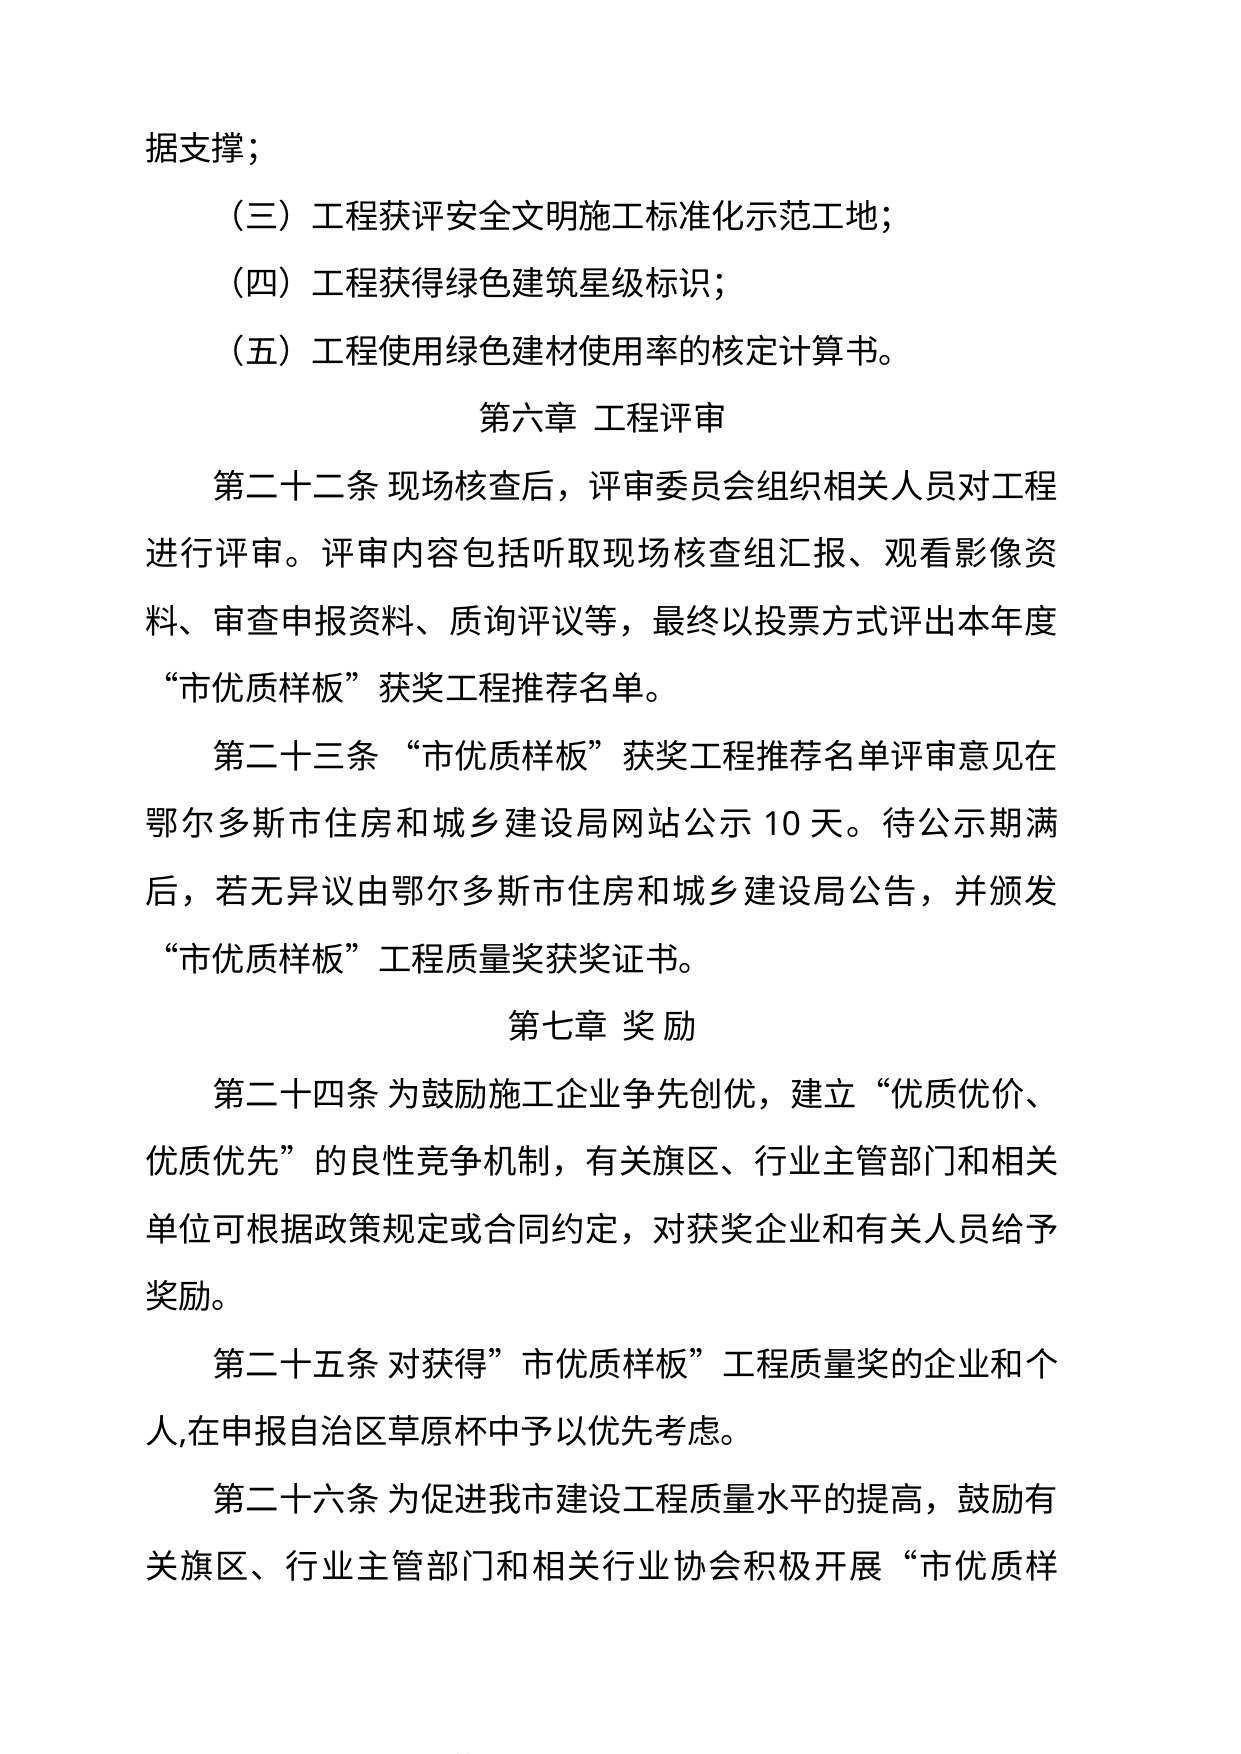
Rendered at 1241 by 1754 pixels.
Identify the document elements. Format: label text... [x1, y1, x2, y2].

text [145, 1473, 1059, 1588]
text 第二十三条 “市优质样板”获奖工程推荐名单评审意见在鄂尔多斯市住房和城乡建设局网站公示10天。待公示期满后，若无异议由鄂尔多斯市住房和城乡建设局公告，并颁发“市优质样板”工程质量奖获奖证书。 [145, 730, 1059, 981]
text 第二十五条 对获得”市优质样板”工程质量奖的企业和个人,在申报自治区草原杯中予以优先考虑。 [145, 1337, 1059, 1453]
text 第六章 工程评审 [145, 392, 1059, 440]
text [145, 122, 1059, 170]
text （五）工程使用绿色建材使用率的核定计算书。 [145, 325, 1059, 373]
text （四）工程获得绿色建筑星级标识； [145, 257, 1059, 305]
text 第二十四条 为鼓励施工企业争先创优，建立“优质优价、优质优先”的良性竞争机制，有关旗区、行业主管部门和相关单位可根据政策规定或合同约定，对获奖企业和有关人员给予奖励。 [145, 1067, 1059, 1318]
text 第七章 奖 励 [145, 1000, 1059, 1048]
text 第二十二条 现场核查后，评审委员会组织相关人员对工程进行评审。评审内容包括听取现场核查组汇报、观看影像资料、审查申报资料、质询评议等，最终以投票方式评出本年度“市优质样板”获奖工程推荐名单。 [145, 460, 1059, 710]
text （三）工程获评安全文明施工标准化示范工地； [145, 190, 1059, 238]
